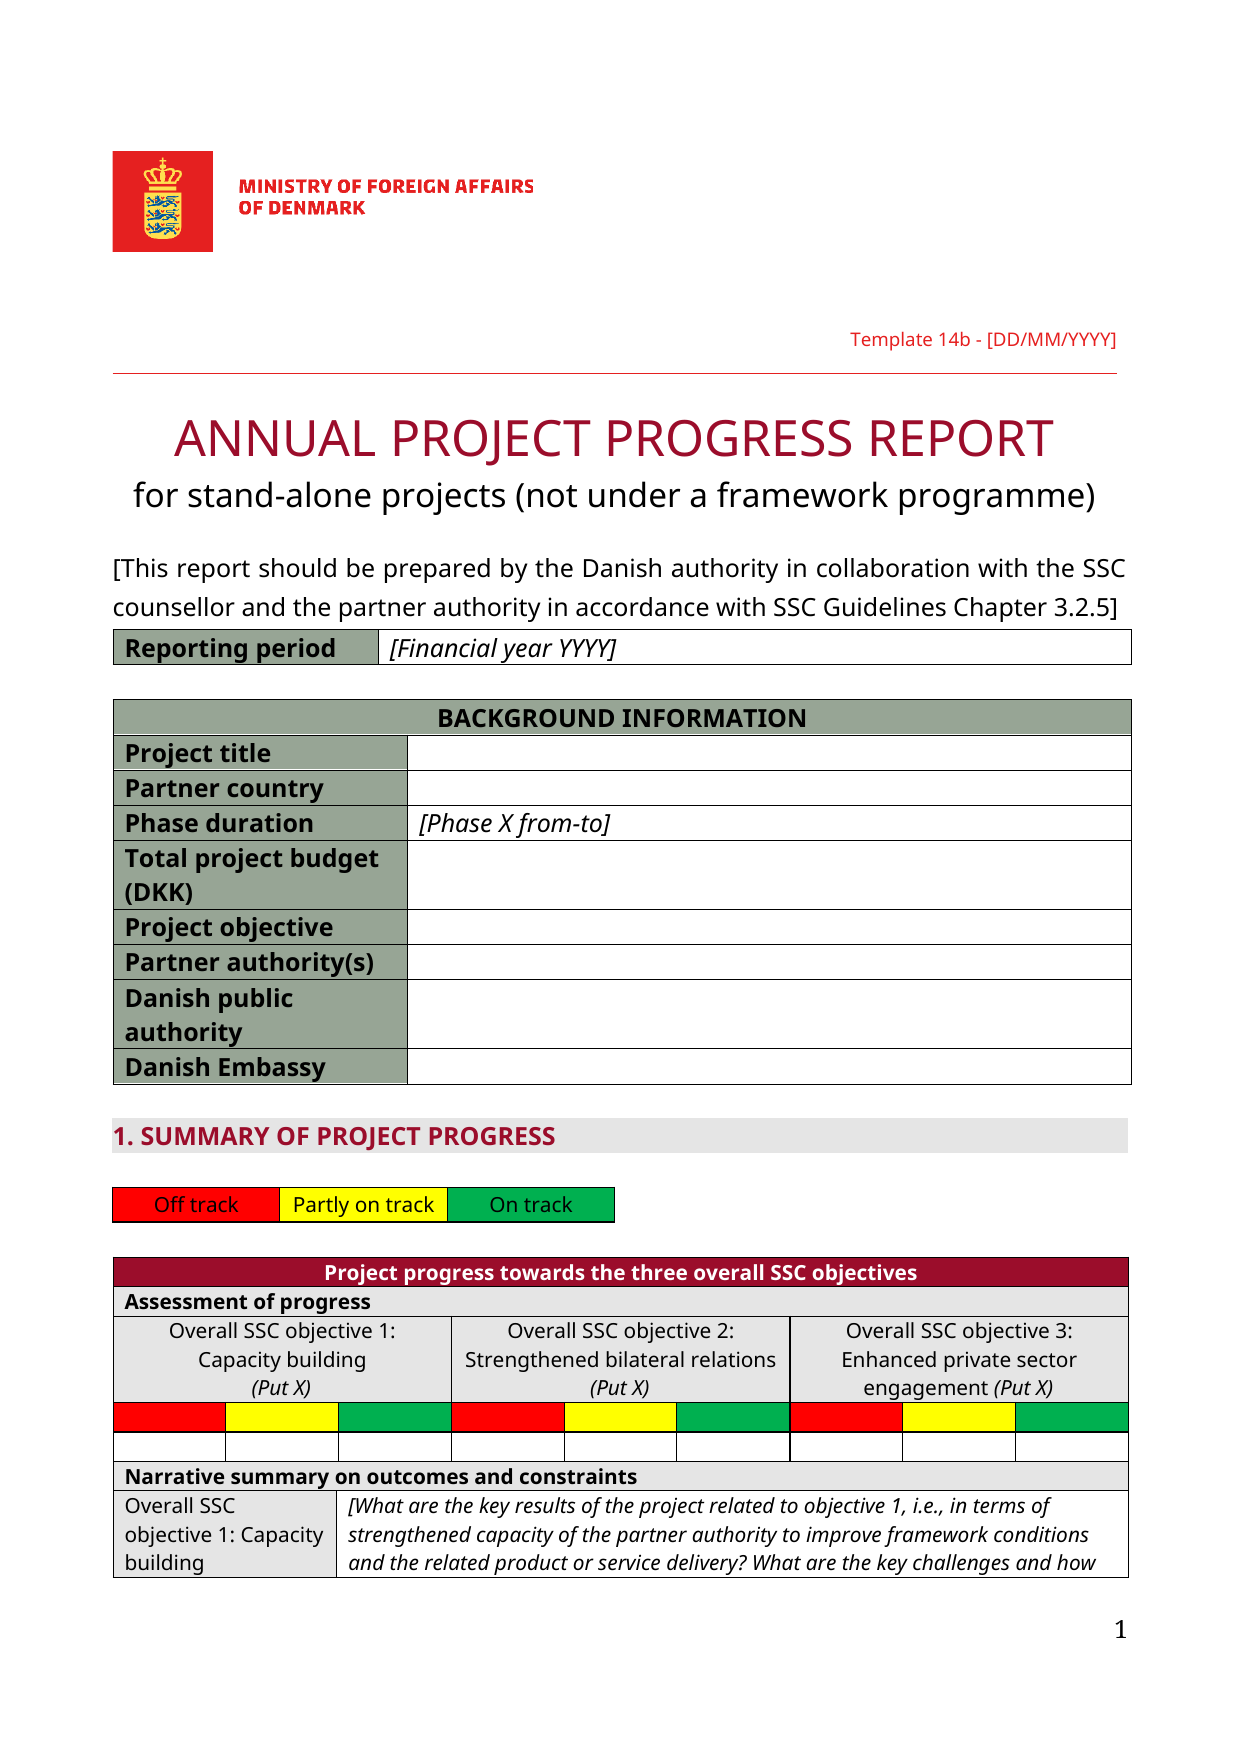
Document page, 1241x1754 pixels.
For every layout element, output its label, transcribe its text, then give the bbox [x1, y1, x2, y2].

table_cell [452, 1403, 564, 1431]
table_cell [408, 841, 1131, 909]
table_cell [408, 736, 1131, 769]
text 1. Summary of project progress [112, 1118, 1128, 1153]
table_cell Project objective [114, 910, 407, 944]
table_cell [1016, 1403, 1128, 1431]
table_cell [677, 1403, 789, 1431]
table_cell Overall SSC objective 2: Strengthened bilateral relations (Put X) [452, 1317, 789, 1402]
table_cell [226, 1403, 338, 1431]
table_cell Project title [114, 736, 407, 769]
text [This report should be prepared by the Danish authority in collaboration with the SSC counsellor and the partner authority in accordance with SSC Guidelines Chapter 3.2.5] [112, 551, 1128, 624]
table_cell Total project budget (DKK) [114, 841, 407, 909]
table_cell [408, 771, 1131, 805]
table_cell Template 14b - [DD/MM/YYYY] [113, 325, 1117, 373]
table_cell Overall SSC objective 1: Capacity building (Put X) [114, 1317, 451, 1402]
table_cell [1016, 1433, 1128, 1461]
table_cell [339, 1403, 451, 1431]
table_cell Phase duration [114, 806, 407, 840]
table_header Background information [114, 700, 1131, 734]
table_cell [408, 910, 1131, 944]
table_cell Partner country [114, 771, 407, 805]
table_header On track [448, 1188, 614, 1221]
table_cell [791, 1403, 902, 1431]
table_cell [408, 945, 1131, 979]
table_header Project progress towards the three overall SSC objectives [114, 1258, 1128, 1286]
table_cell Danish Embassy [114, 1049, 407, 1083]
table_cell [Phase X from-to] [408, 806, 1131, 840]
table_cell [452, 1433, 564, 1461]
table_header Partly on track [280, 1188, 447, 1221]
table_cell [226, 1433, 338, 1461]
picture [112, 151, 533, 252]
table_header Off track [113, 1188, 279, 1221]
table_cell Narrative summary on outcomes and constraints [114, 1462, 1128, 1490]
table_cell [565, 1403, 676, 1431]
table_cell [408, 980, 1131, 1048]
table_cell Overall SSC objective 3: Enhanced private sector engagement (Put X) [791, 1317, 1128, 1402]
table_cell Assessment of progress [114, 1287, 1128, 1316]
table_cell [677, 1433, 789, 1461]
table_cell Partner authority(s) [114, 945, 407, 979]
table_cell [114, 1433, 225, 1461]
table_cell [337, 1491, 1128, 1577]
table_cell [903, 1433, 1015, 1461]
table_cell [408, 1049, 1131, 1083]
table_header Reporting period [114, 630, 378, 664]
table_cell [903, 1403, 1015, 1431]
table_cell Danish public authority [114, 980, 407, 1048]
table_cell Annual Project Progress Report for stand-alone projects (not under a framework programme) [113, 374, 1117, 517]
table_cell [339, 1433, 451, 1461]
table_header [113, 150, 1117, 325]
table_cell [565, 1433, 676, 1461]
table_header [Financial year YYYY] [379, 630, 1131, 664]
table_cell [791, 1433, 902, 1461]
table_cell [114, 1403, 225, 1431]
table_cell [114, 1491, 336, 1577]
